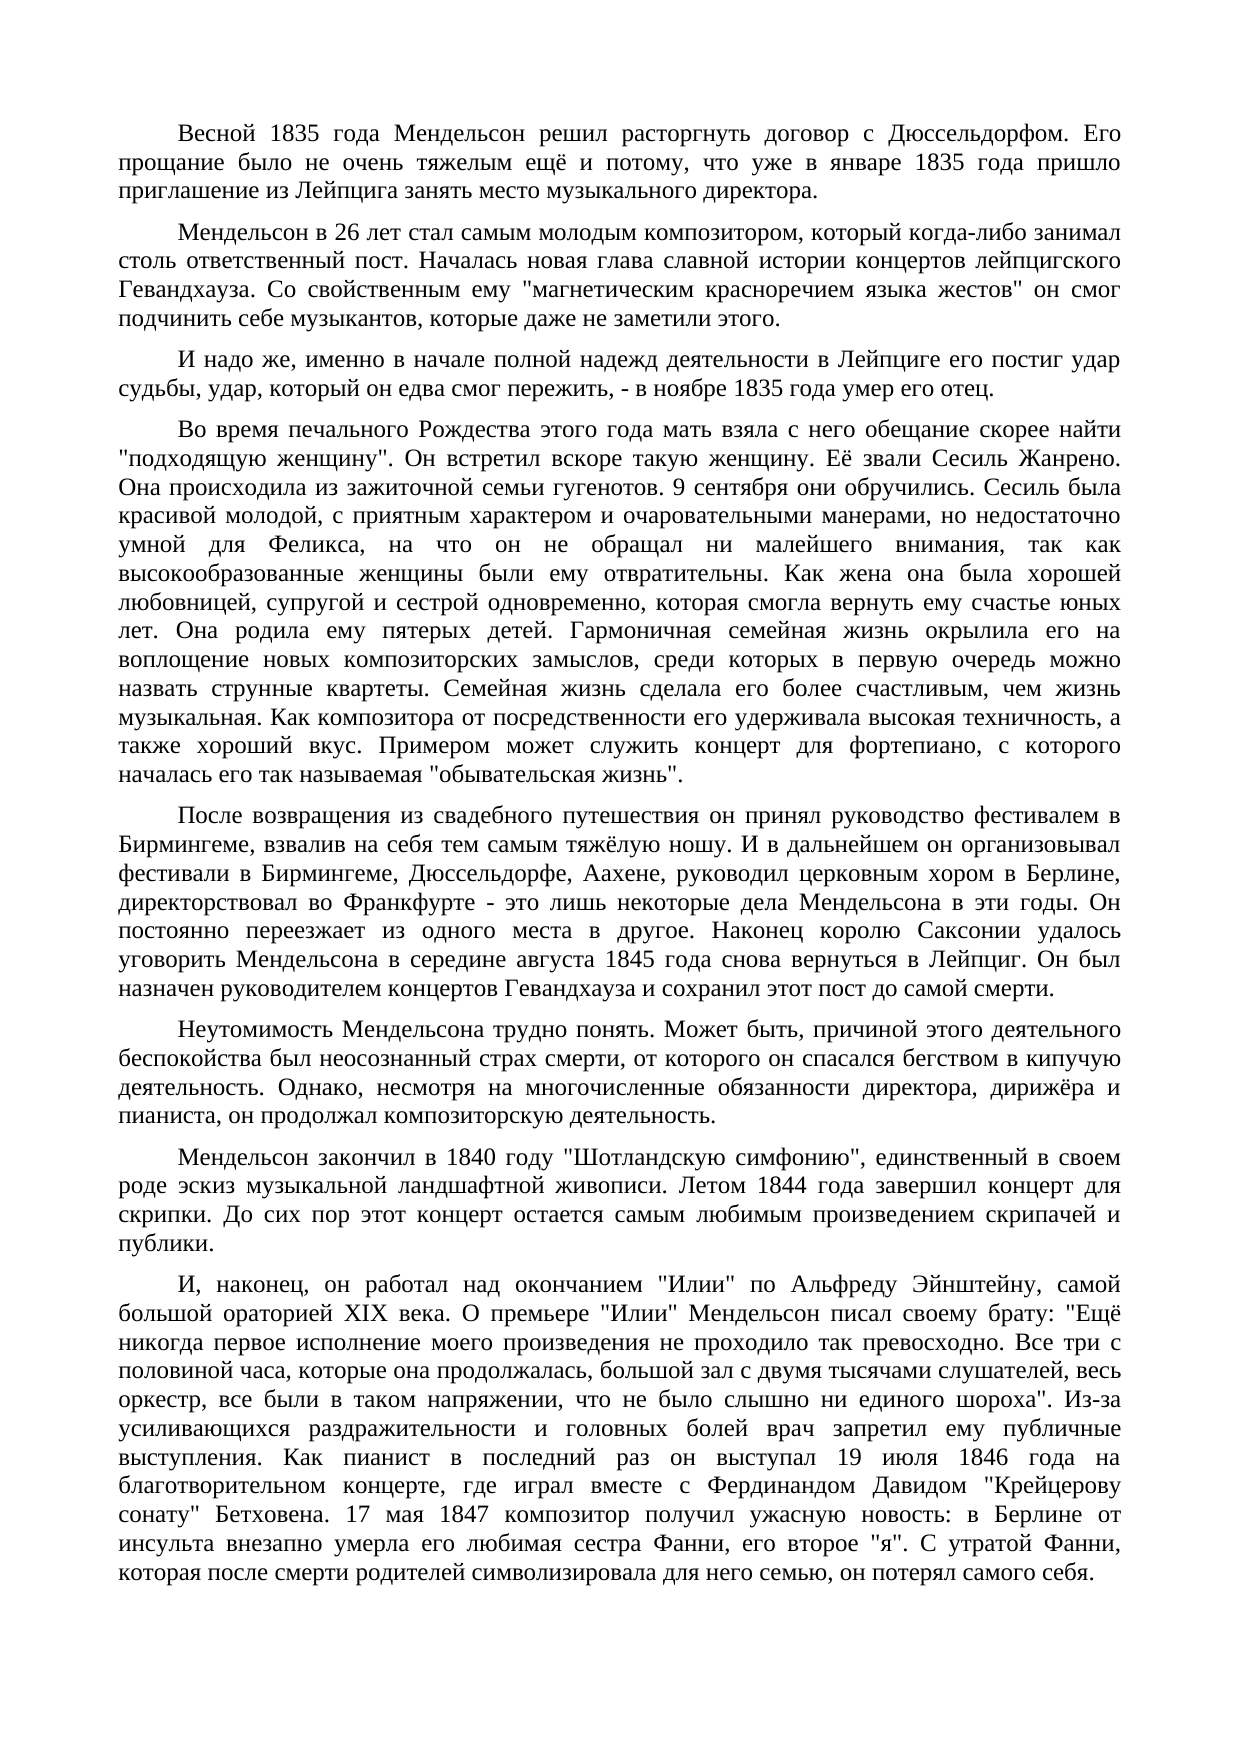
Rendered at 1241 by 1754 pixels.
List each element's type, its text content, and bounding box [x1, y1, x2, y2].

text Мендельсон закончил в 1840 году "Шотландскую симфонию", единственный в своем роде эскиз музыкальной ландшафтной живописи. Летом 1844 года завершил концерт для скрипки. До сих пор этот концерт остается самым любимым произведением скрипачей и публики. [118, 1142, 1122, 1257]
text Мендельсон в 26 лет стал самым молодым композитором, который когда-либо занимал столь ответственный пост. Началась новая глава славной истории концертов лейпцигского Гевандхауза. Со свойственным ему "магнетическим красноречием языка жестов" он смог подчинить себе музыкантов, которые даже не заметили этого. [118, 217, 1122, 332]
text Неутомимость Мендельсона трудно понять. Может быть, причиной этого деятельного беспокойства был неосознанный страх смерти, от которого он спасался бегством в кипучую деятельность. Однако, несмотря на многочисленные обязанности директора, дирижёра и пианиста, он продолжал композиторскую деятельность. [118, 1014, 1122, 1129]
text И надо же, именно в начале полной надежд деятельности в Лейпциге его постиг удар судьбы, удар, который он едва смог пережить, - в ноябре 1835 года умер его отец. [118, 344, 1122, 402]
text Весной 1835 года Мендельсон решил расторгнуть договор с Дюссельдорфом. Его прощание было не очень тяжелым ещё и потому, что уже в январе 1835 года пришло приглашение из Лейпцига занять место музыкального директора. [118, 118, 1122, 204]
text И, наконец, он работал над окончанием "Илии" по Альфреду Эйнштейну, самой большой ораторией XIX века. О премьере "Илии" Мендельсон писал своему брату: "Ещё никогда первое исполнение моего произведения не проходило так превосходно. Все три с половиной часа, которые она продолжалась, большой зал с двумя тысячами слушателей, весь оркестр, все были в таком напряжении, что не было слышно ни единого шороха". Из-за усиливающихся раздражительности и головных болей врач запретил ему публичные выступления. Как пианист в последний раз он выступал 19 июля 1846 года на благотворительном концерте, где играл вместе с Фердинандом Давидом "Крейцерову сонату" Бетховена. 17 мая 1847 композитор получил ужасную новость: в Берлине от инсульта внезапно умерла его любимая сестра Фанни, его второе "я". С утратой Фанни, которая после смерти родителей символизировала для него семью, он потерял самого себя. [118, 1269, 1122, 1586]
text После возвращения из свадебного путешествия он принял руководство фестивалем в Бирмингеме, взвалив на себя тем самым тяжёлую ношу. И в дальнейшем он организовывал фестивали в Бирмингеме, Дюссельдорфе, Аахене, руководил церковным хором в Берлине, директорствовал во Франкфурте - это лишь некоторые дела Мендельсона в эти годы. Он постоянно переезжает из одного места в другое. Наконец королю Саксонии удалось уговорить Мендельсона в середине августа 1845 года снова вернуться в Лейпциг. Он был назначен руководителем концертов Гевандхауза и сохранил этот пост до самой смерти. [118, 801, 1122, 1002]
text Во время печального Рождества этого года мать взяла с него обещание скорее найти "подходящую женщину". Он встретил вскоре такую женщину. Её звали Сесиль Жанрено. Она происходила из зажиточной семьи гугенотов. 9 сентября они обручились. Сесиль была красивой молодой, с приятным характером и очаровательными манерами, но недостаточно умной для Феликса, на что он не обращал ни малейшего внимания, так как высокообразованные женщины были ему отвратительны. Как жена она была хорошей любовницей, супругой и сестрой одновременно, которая смогла вернуть ему счастье юных лет. Она родила ему пятерых детей. Гармоничная семейная жизнь окрылила его на воплощение новых композиторских замыслов, среди которых в первую очередь можно назвать струнные квартеты. Семейная жизнь сделала его более счастливым, чем жизнь музыкальная. Как композитора от посредственности его удерживала высокая техничность, а также хороший вкус. Примером может служить концерт для фортепиано, с которого началась его так называемая "обывательская жизнь". [118, 414, 1122, 788]
